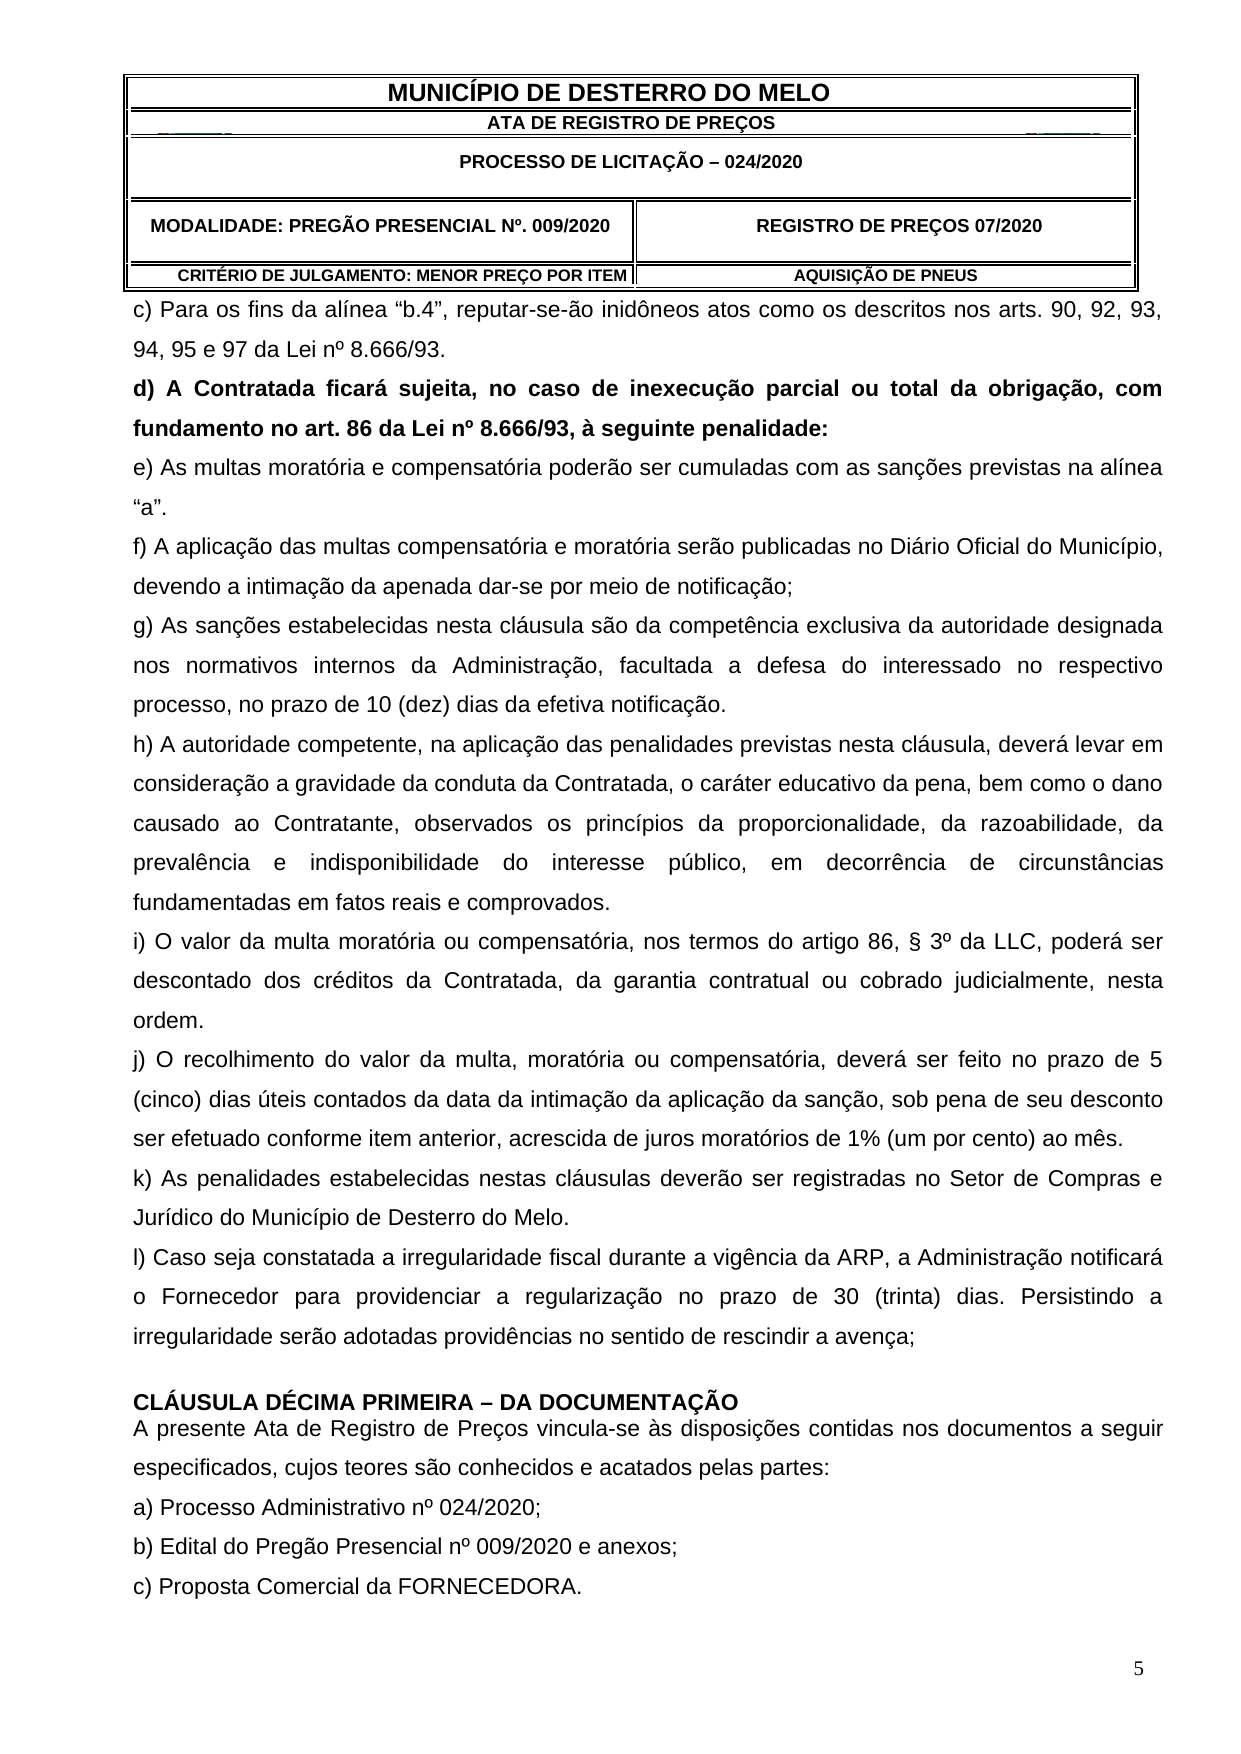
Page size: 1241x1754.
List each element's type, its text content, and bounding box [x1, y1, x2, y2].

text A presente Ata de Registro de Preços vincula-se às disposições contidas nos documentos a seguir especificados, cujos teores são conhecidos e acatados pelas partes: [133, 1415, 1164, 1481]
text f) A aplicação das multas compensatória e moratória serão publicadas no Diário Oficial do Município, devendo a intimação da apenada dar-se por meio de notificação; [133, 533, 1164, 599]
text CLÁUSULA DÉCIMA PRIMEIRA – DA DOCUMENTAÇÃO [133, 1388, 1164, 1415]
text c) Para os fins da alínea “b.4”, reputar-se-ão inidôneos atos como os descritos nos arts. 90, 92, 93, 94, 95 e 97 da Lei nº 8.666/93. [133, 296, 1164, 362]
text k) As penalidades estabelecidas nestas cláusulas deverão ser registradas no Setor de Compras e Jurídico do Município de Desterro do Melo. [133, 1165, 1164, 1231]
text e) As multas moratória e compensatória poderão ser cumuladas com as sanções previstas na alínea “a”. [133, 454, 1164, 520]
text c) Proposta Comercial da FORNECEDORA. [133, 1573, 1164, 1599]
text h) A autoridade competente, na aplicação das penalidades previstas nesta cláusula, deverá levar em consideração a gravidade da conduta da Contratada, o caráter educativo da pena, bem como o dano causado ao Contratante, observados os princípios da proporcionalidade, da razoabilidade, da prevalência e indisponibilidade do interesse público, em decorrência de circunstâncias fundamentadas em fatos reais e comprovados. [133, 731, 1164, 915]
text g) As sanções estabelecidas nesta cláusula são da competência exclusiva da autoridade designada nos normativos internos da Administração, facultada a defesa do interessado no respectivo processo, no prazo de 10 (dez) dias da efetiva notificação. [133, 612, 1164, 717]
text b) Edital do Pregão Presencial nº 009/2020 e anexos; [133, 1533, 1164, 1560]
text d) A Contratada ficará sujeita, no caso de inexecução parcial ou total da obrigação, com fundamento no art. 86 da Lei nº 8.666/93, à seguinte penalidade: [133, 375, 1164, 441]
text i) O valor da multa moratória ou compensatória, nos termos do artigo 86, § 3º da LLC, poderá ser descontado dos créditos da Contratada, da garantia contratual ou cobrado judicialmente, nesta ordem. [133, 928, 1164, 1033]
text l) Caso seja constatada a irregularidade fiscal durante a vigência da ARP, a Administração notificará o Fornecedor para providenciar a regularização no prazo de 30 (trinta) dias. Persistindo a irregularidade serão adotadas providências no sentido de rescindir a avença; [133, 1244, 1164, 1349]
text a) Processo Administrativo nº 024/2020; [133, 1494, 1164, 1520]
text j) O recolhimento do valor da multa, moratória ou compensatória, deverá ser feito no prazo de 5 (cinco) dias úteis contados da data da intimação da aplicação da sanção, sob pena de seu desconto ser efetuado conforme item anterior, acrescida de juros moratórios de 1% (um por cento) ao mês. [133, 1046, 1164, 1152]
